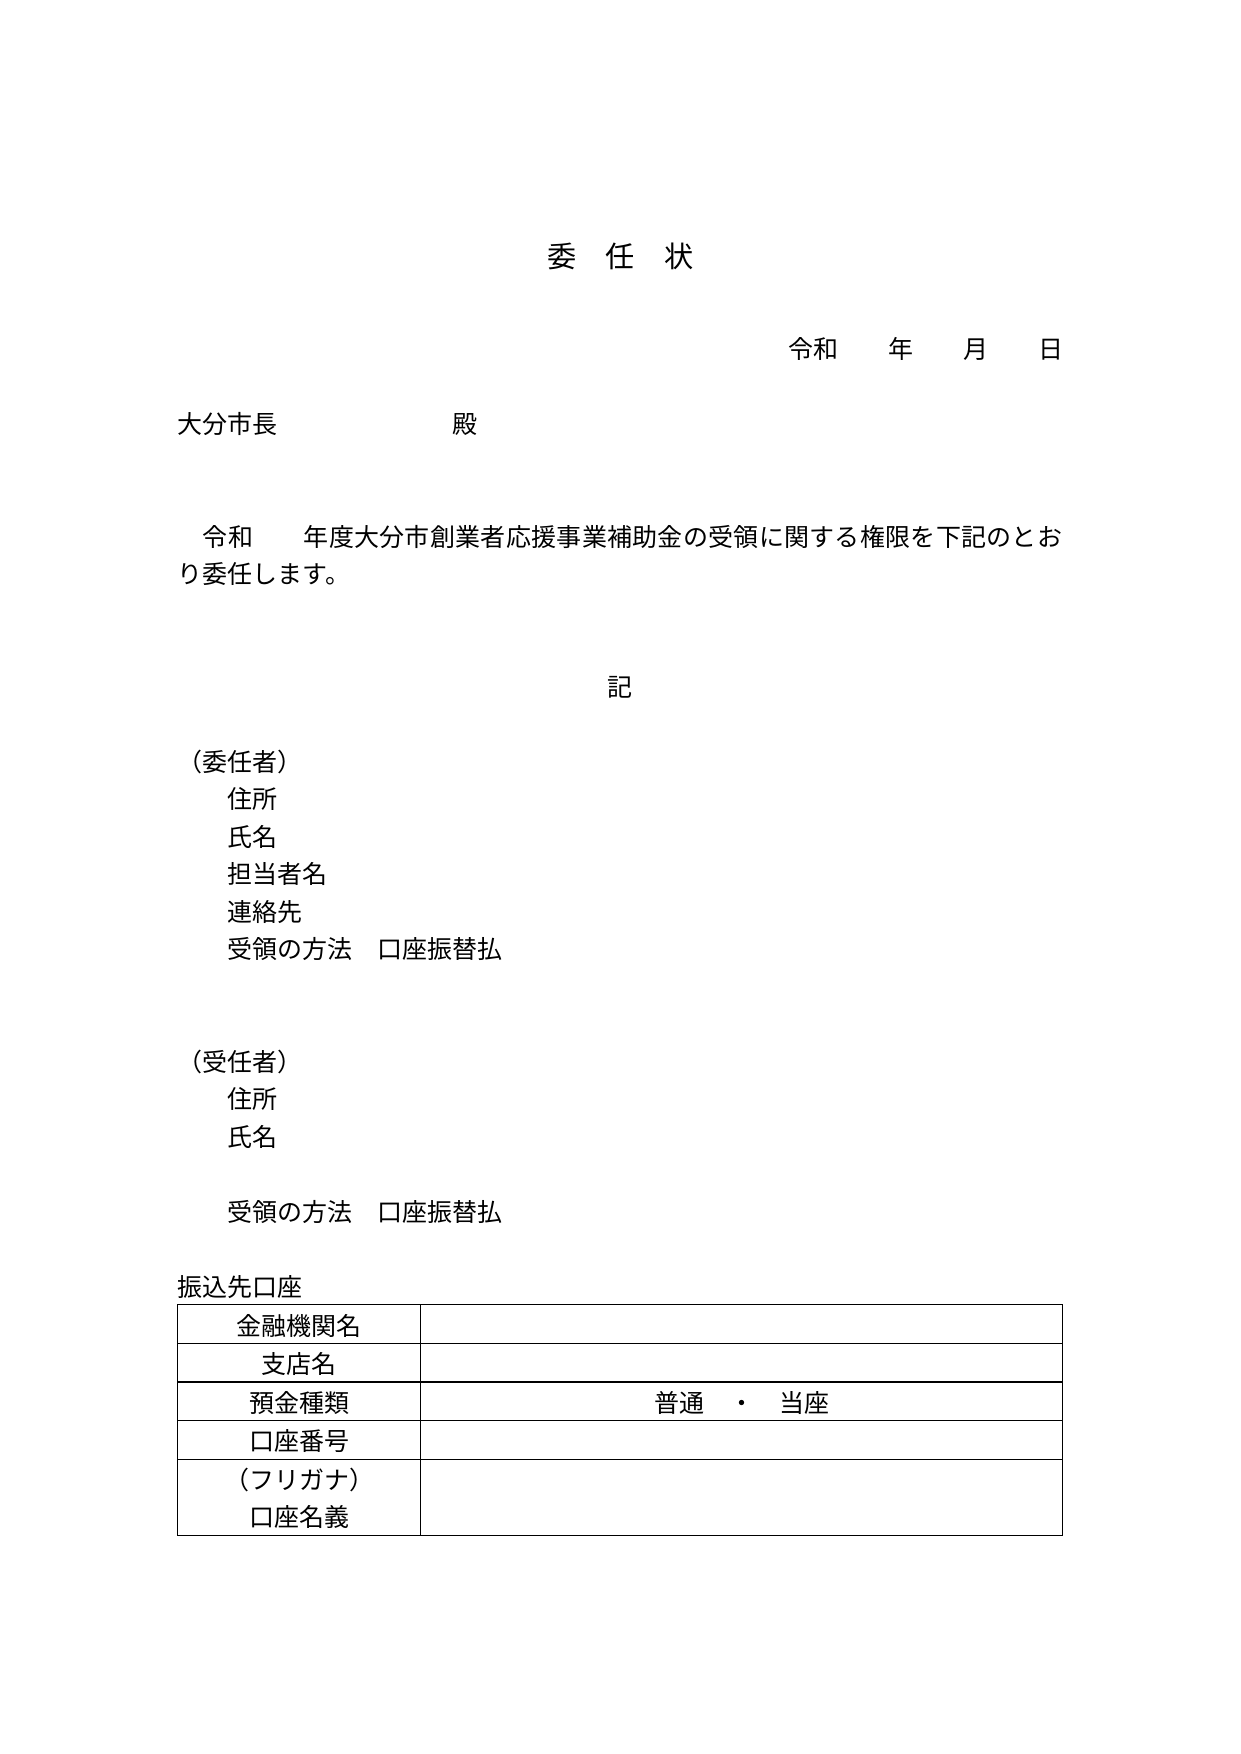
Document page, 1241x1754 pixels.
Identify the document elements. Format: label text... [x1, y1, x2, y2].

text 令和 年度大分市創業者応援事業補助金の受領に関する権限を下記のとおり委任します。 [177, 517, 1063, 592]
table_cell 口座番号 [178, 1421, 420, 1458]
text 住所 [177, 779, 1063, 817]
text 住所 [177, 1079, 1063, 1117]
text 担当者名 [177, 854, 1063, 892]
subtitle 記 [177, 667, 1063, 704]
text 大分市長 殿 [177, 404, 1063, 442]
table_cell （フリガナ） 口座名義 [178, 1460, 420, 1534]
text 委 任 状 [177, 217, 1063, 292]
text 受領の方法 口座振替払 [177, 929, 1063, 967]
table_cell 支店名 [178, 1344, 420, 1381]
text 振込先口座 [177, 1267, 1063, 1304]
text 受領の方法 口座振替払 [177, 1192, 1063, 1229]
table_cell 普通 ・ 当座 [421, 1383, 1062, 1420]
table_header 金融機関名 [178, 1305, 420, 1343]
table_cell [421, 1421, 1062, 1458]
table_cell 預金種類 [178, 1383, 420, 1420]
table_cell [421, 1344, 1062, 1381]
text 令和 年 月 日 [177, 329, 1063, 367]
text 氏名 [177, 1117, 1063, 1154]
text 氏名 [177, 817, 1063, 854]
text 連絡先 [177, 892, 1063, 929]
text （受任者） [177, 1042, 1063, 1079]
table_header [421, 1305, 1062, 1343]
text （委任者） [177, 742, 1063, 779]
table_cell [421, 1460, 1062, 1534]
